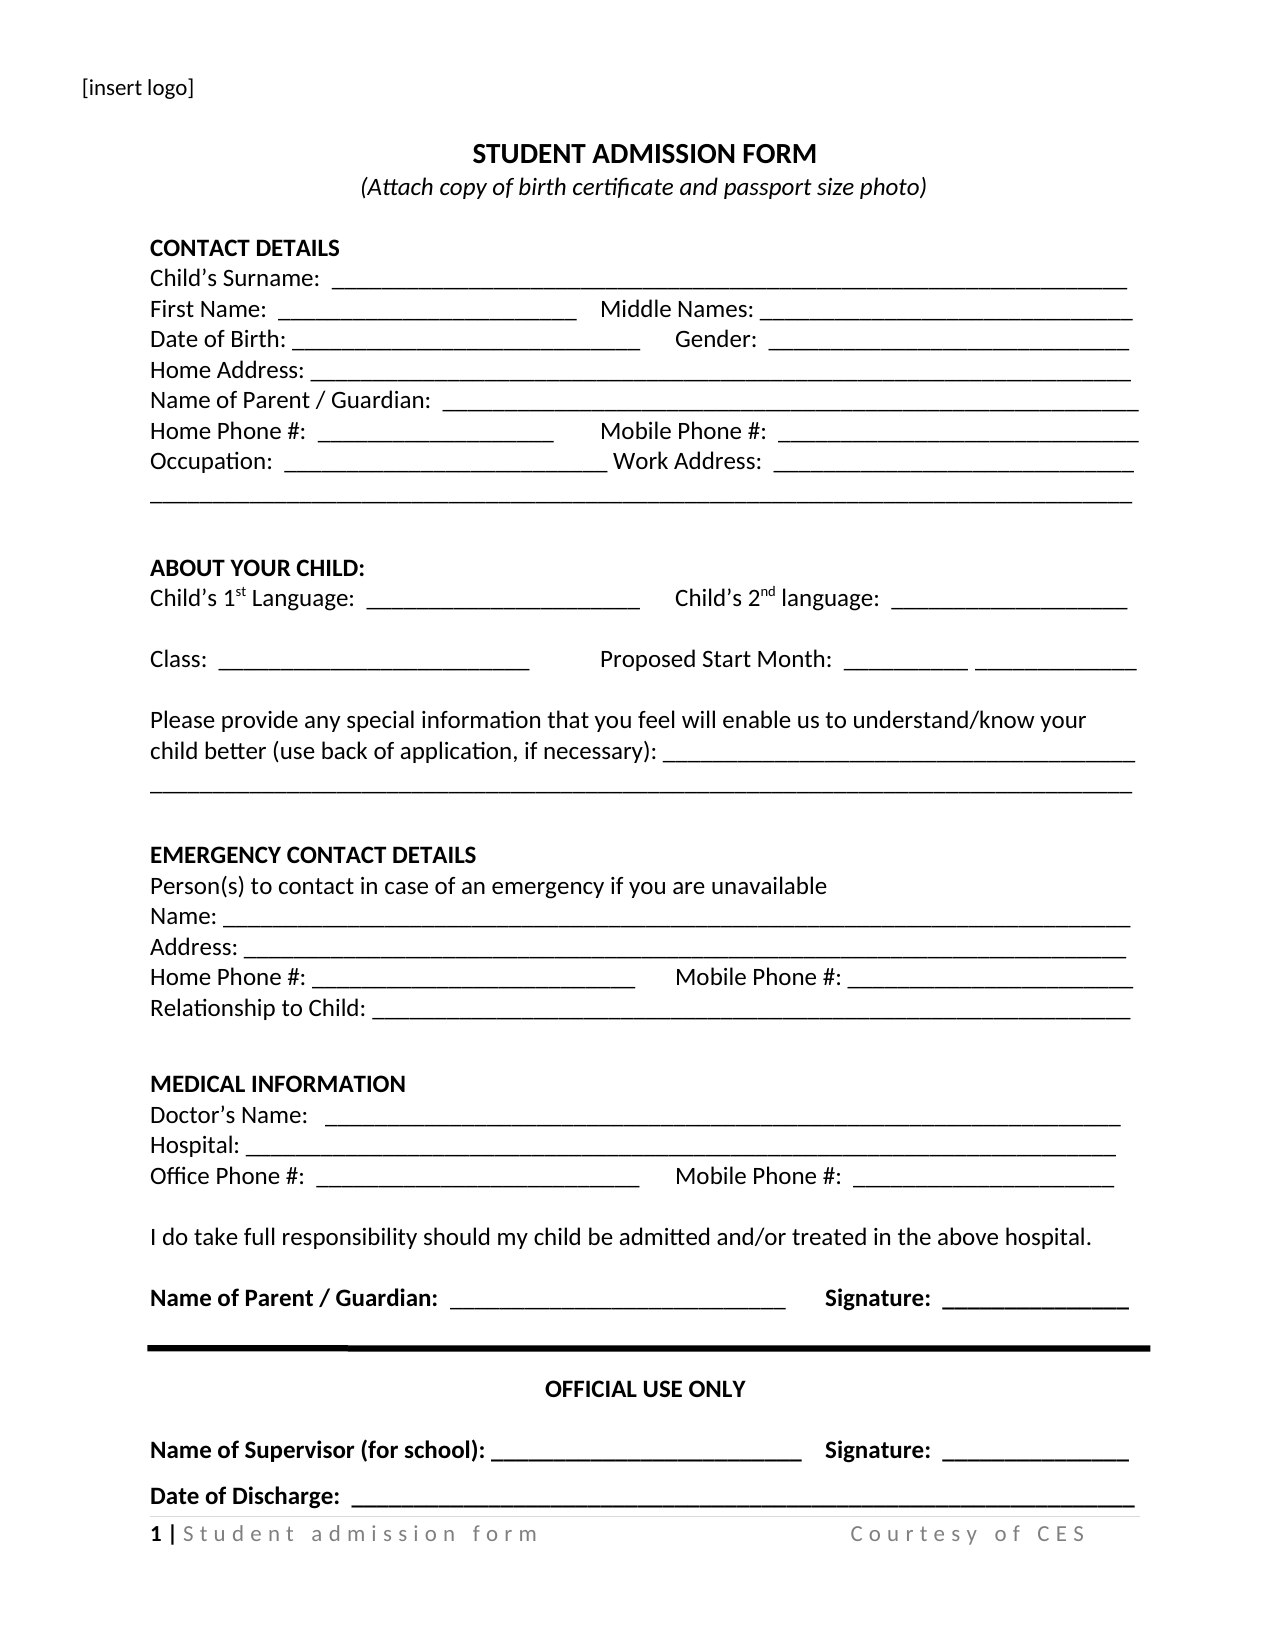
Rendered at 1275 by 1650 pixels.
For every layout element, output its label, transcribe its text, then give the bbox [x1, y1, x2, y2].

text Name of Parent / Guardian: ________________________________________________________ [150, 384, 1140, 415]
text First Name: ________________________ Middle Names: ______________________________ [150, 293, 1140, 323]
text Home Phone #: __________________________ Mobile Phone #: _______________________ [150, 962, 1140, 992]
text _______________________________________________________________________________ [150, 766, 1140, 796]
text Occupation: __________________________ Work Address: _____________________________ [150, 445, 1140, 476]
text Hospital: ______________________________________________________________________ [150, 1129, 1140, 1160]
text I do take full responsibility should my child be admitted and/or treated in the above hospital. [150, 1221, 1140, 1251]
text Home Phone #: ___________________ Mobile Phone #: _____________________________ [150, 415, 1140, 445]
text MEDICAL INFORMATION [150, 1068, 1140, 1099]
text EMERGENCY CONTACT DETAILS [150, 839, 1140, 870]
text Relationship to Child: _____________________________________________________________ [150, 992, 1140, 1023]
text Name: _________________________________________________________________________ [150, 901, 1140, 931]
text Child’s Surname: ________________________________________________________________ [150, 262, 1140, 293]
text STUDENT ADMISSION FORM [246, 135, 1140, 171]
text _______________________________________________________________________________ [150, 476, 1140, 506]
text Address: _______________________________________________________________________ [150, 931, 1140, 962]
text Home Address: __________________________________________________________________ [150, 354, 1140, 384]
text Please provide any special information that you feel will enable us to understand/know your child better (use back of application, if necessary): ______________________________________ [150, 705, 1140, 766]
text ABOUT YOUR CHILD: [150, 552, 1140, 583]
text CONTACT DETAILS [150, 232, 1140, 262]
text Class: _________________________ Proposed Start Month: __________ _____________ [150, 644, 1140, 674]
text Date of Discharge: _______________________________________________________________ [150, 1480, 1140, 1511]
text Office Phone #: __________________________ Mobile Phone #: _____________________ [150, 1160, 1140, 1190]
text Doctor’s Name: ________________________________________________________________ [150, 1099, 1140, 1129]
text Date of Birth: ____________________________ Gender: _____________________________ [150, 323, 1140, 354]
text Person(s) to contact in case of an emergency if you are unavailable [150, 870, 1140, 901]
text Name of Supervisor (for school): _________________________ Signature: _______________ [150, 1434, 1140, 1465]
text Child’s 1st Language: ______________________ Child’s 2nd language: ___________________ [150, 583, 1140, 613]
text Name of Parent / Guardian: ___________________________ Signature: _______________ [150, 1282, 1140, 1312]
text (Attach copy of birth certificate and passport size photo) [246, 171, 1140, 201]
text OFFICIAL USE ONLY [150, 1373, 1140, 1404]
